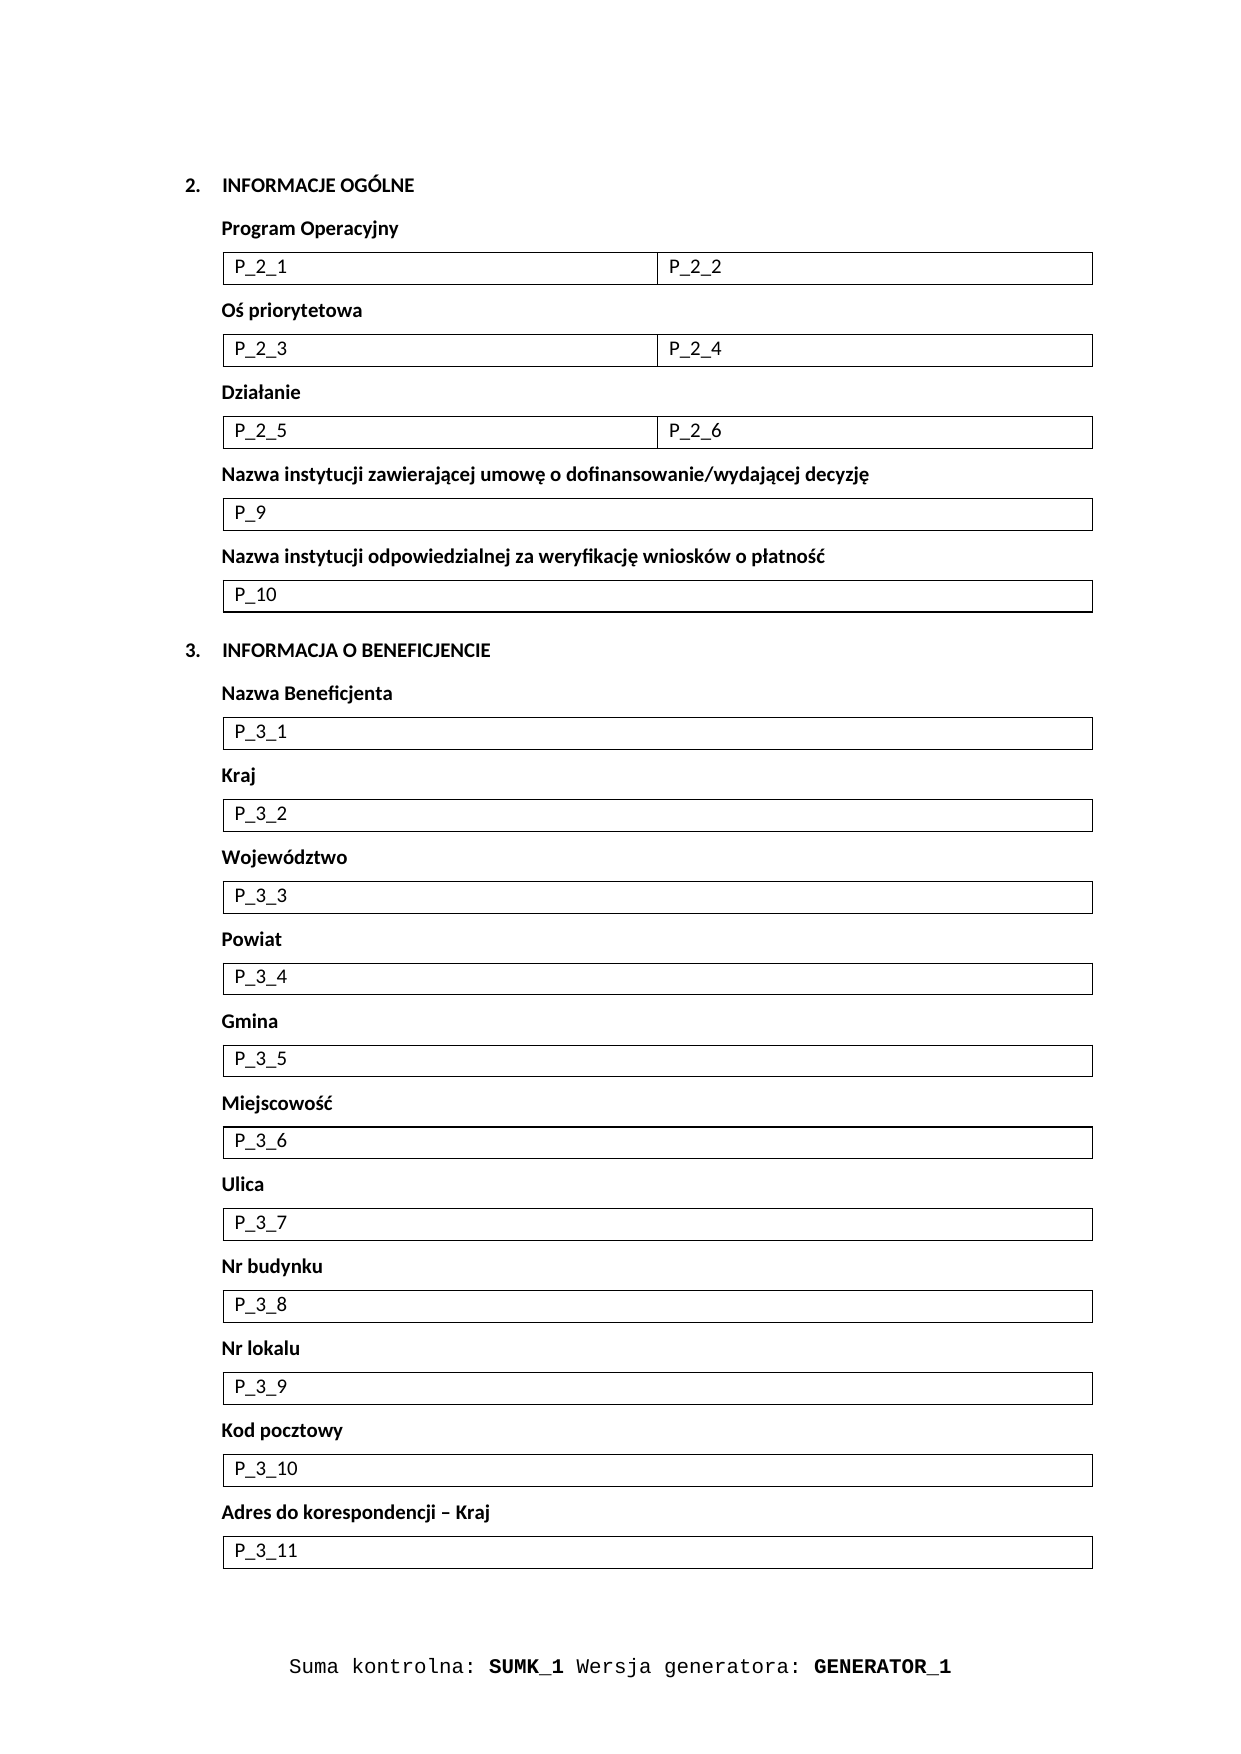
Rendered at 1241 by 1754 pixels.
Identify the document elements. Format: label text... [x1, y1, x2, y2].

table_header P_2_1 [224, 253, 657, 284]
table_header P_9 [224, 499, 1092, 529]
text Działanie [221, 379, 1093, 405]
text Adres do korespondencji – Kraj [221, 1499, 1093, 1524]
text Powiat [221, 926, 1093, 951]
text Oś priorytetowa [221, 297, 1093, 323]
text Nr lokalu [221, 1335, 1093, 1361]
text Nazwa instytucji odpowiedzialnej za weryfikację wniosków o płatność [221, 543, 1093, 568]
text Miejscowość [221, 1090, 1093, 1115]
table_header P_3_7 [224, 1209, 1092, 1240]
table_header P_3_6 [224, 1128, 1092, 1158]
text Program Operacyjny [221, 216, 1093, 241]
table_header P_2_5 [224, 417, 657, 448]
text Nazwa Beneficjenta [221, 680, 1093, 706]
table_header P_3_9 [224, 1373, 1092, 1404]
text INFORMACJE OGÓLNE [185, 173, 1093, 198]
text Kod pocztowy [221, 1417, 1093, 1443]
table_header P_2_3 [224, 335, 657, 366]
text Nr budynku [221, 1253, 1093, 1279]
table_header P_3_5 [224, 1046, 1092, 1076]
table_header P_10 [224, 581, 1092, 611]
text Województwo [221, 844, 1093, 869]
table_header P_2_2 [658, 253, 1092, 284]
table_header P_3_4 [224, 964, 1092, 994]
table_header P_3_11 [224, 1537, 1092, 1567]
table_header P_3_10 [224, 1455, 1092, 1486]
table_header P_2_4 [658, 335, 1092, 366]
table_header P_3_1 [224, 718, 1092, 749]
text Ulica [221, 1172, 1093, 1197]
table_header P_3_2 [224, 800, 1092, 831]
table_header P_3_8 [224, 1291, 1092, 1322]
text Gmina [221, 1008, 1093, 1033]
text Kraj [221, 762, 1093, 788]
text Nazwa instytucji zawierającej umowę o dofinansowanie/wydającej decyzję [221, 461, 1093, 487]
text INFORMACJA O BENEFICJENCIE [185, 637, 1093, 663]
table_header P_3_3 [224, 882, 1092, 912]
table_header P_2_6 [658, 417, 1092, 448]
